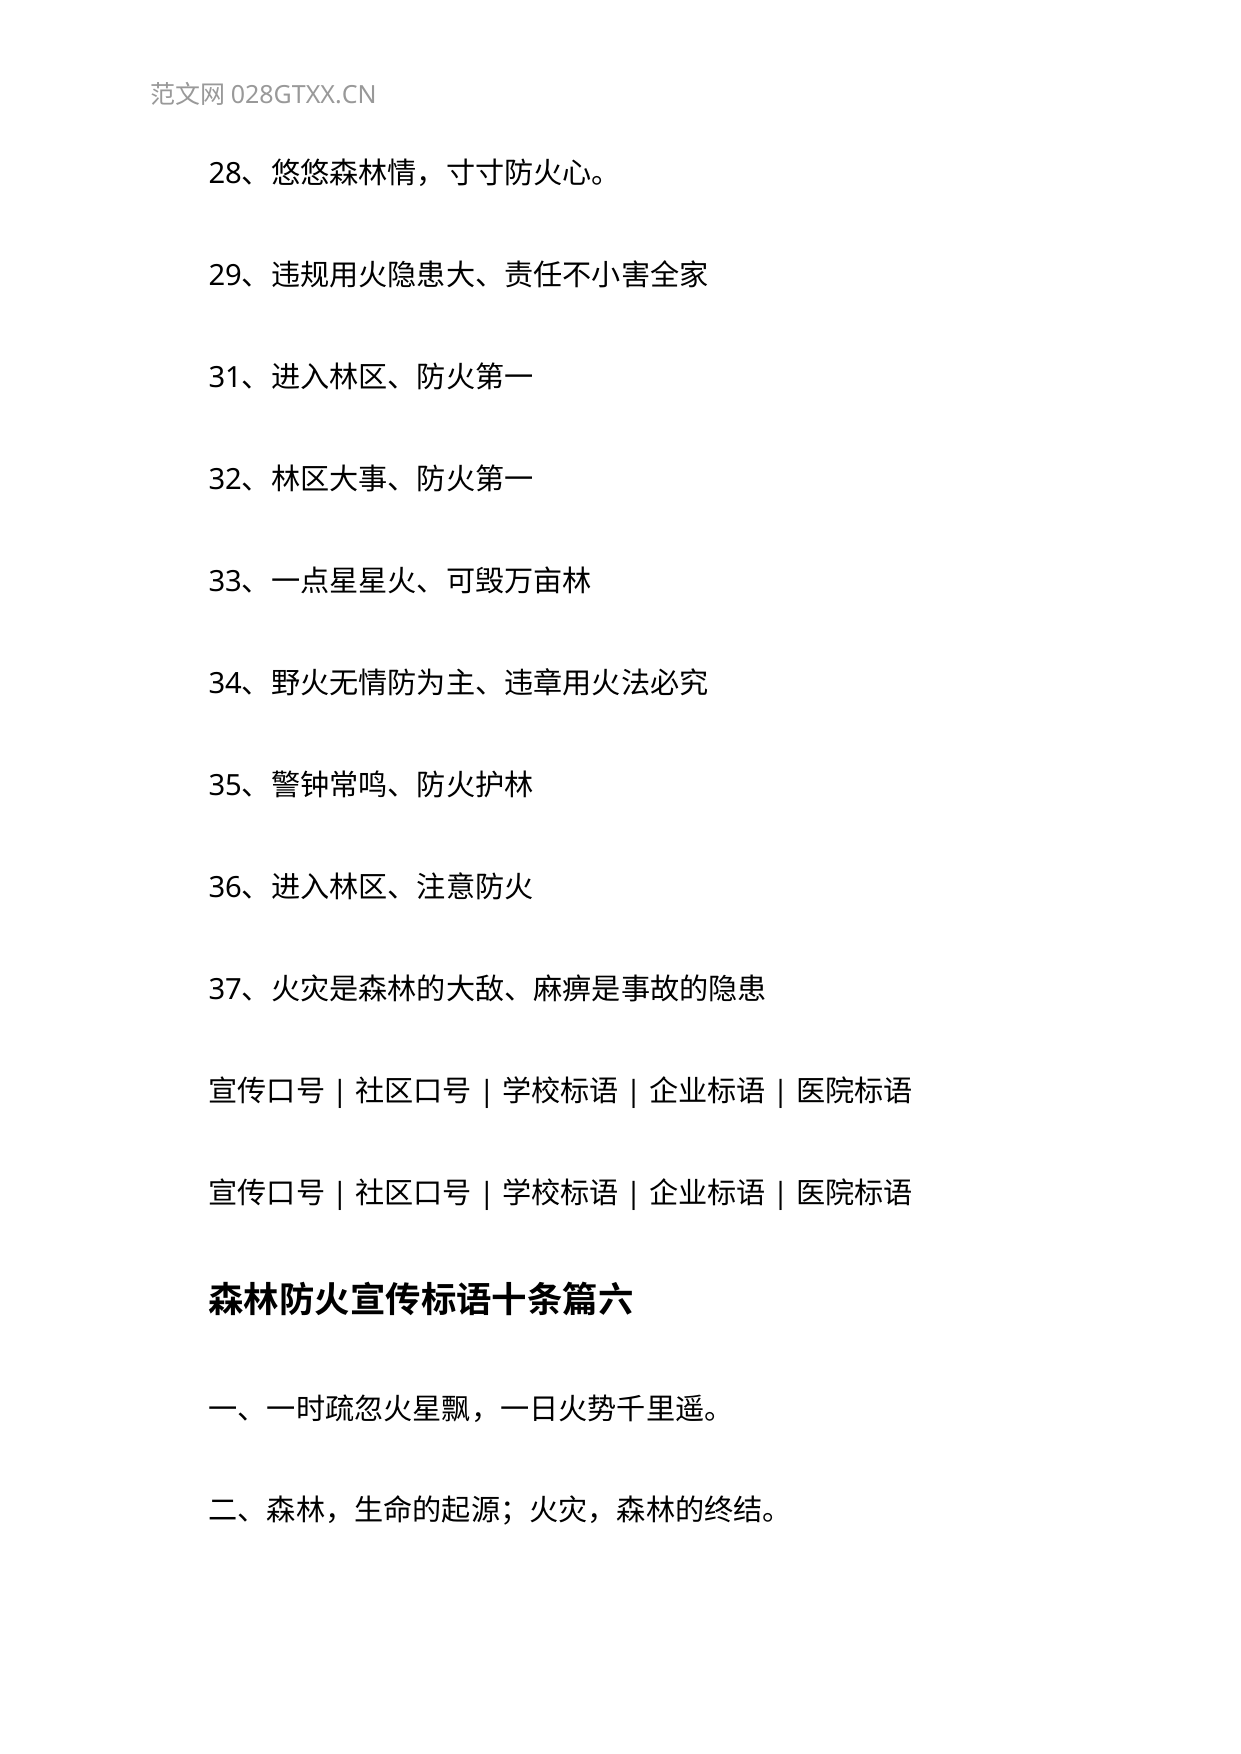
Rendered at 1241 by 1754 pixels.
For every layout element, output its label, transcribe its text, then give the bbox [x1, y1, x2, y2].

text 28、悠悠森林情，寸寸防火心。 [150, 150, 1090, 192]
text 29、违规用火隐患大、责任不小害全家 [150, 252, 1090, 294]
text 宣传口号 | 社区口号 | 学校标语 | 企业标语 | 医院标语 [150, 1170, 1090, 1212]
text 31、进入林区、防火第一 [150, 354, 1090, 396]
text 森林防火宣传标语十条篇六 [150, 1272, 1090, 1323]
text 二、森林，生命的起源；火灾，森林的终结。 [150, 1487, 1090, 1529]
text 33、一点星星火、可毁万亩林 [150, 558, 1090, 600]
text 36、进入林区、注意防火 [150, 864, 1090, 906]
text 34、野火无情防为主、违章用火法必究 [150, 660, 1090, 702]
text 宣传口号 | 社区口号 | 学校标语 | 企业标语 | 医院标语 [150, 1068, 1090, 1110]
text 35、警钟常鸣、防火护林 [150, 762, 1090, 804]
text 一、一时疏忽火星飘，一日火势千里遥。 [150, 1385, 1090, 1427]
text 32、林区大事、防火第一 [150, 456, 1090, 498]
text 37、火灾是森林的大敌、麻痹是事故的隐患 [150, 966, 1090, 1008]
